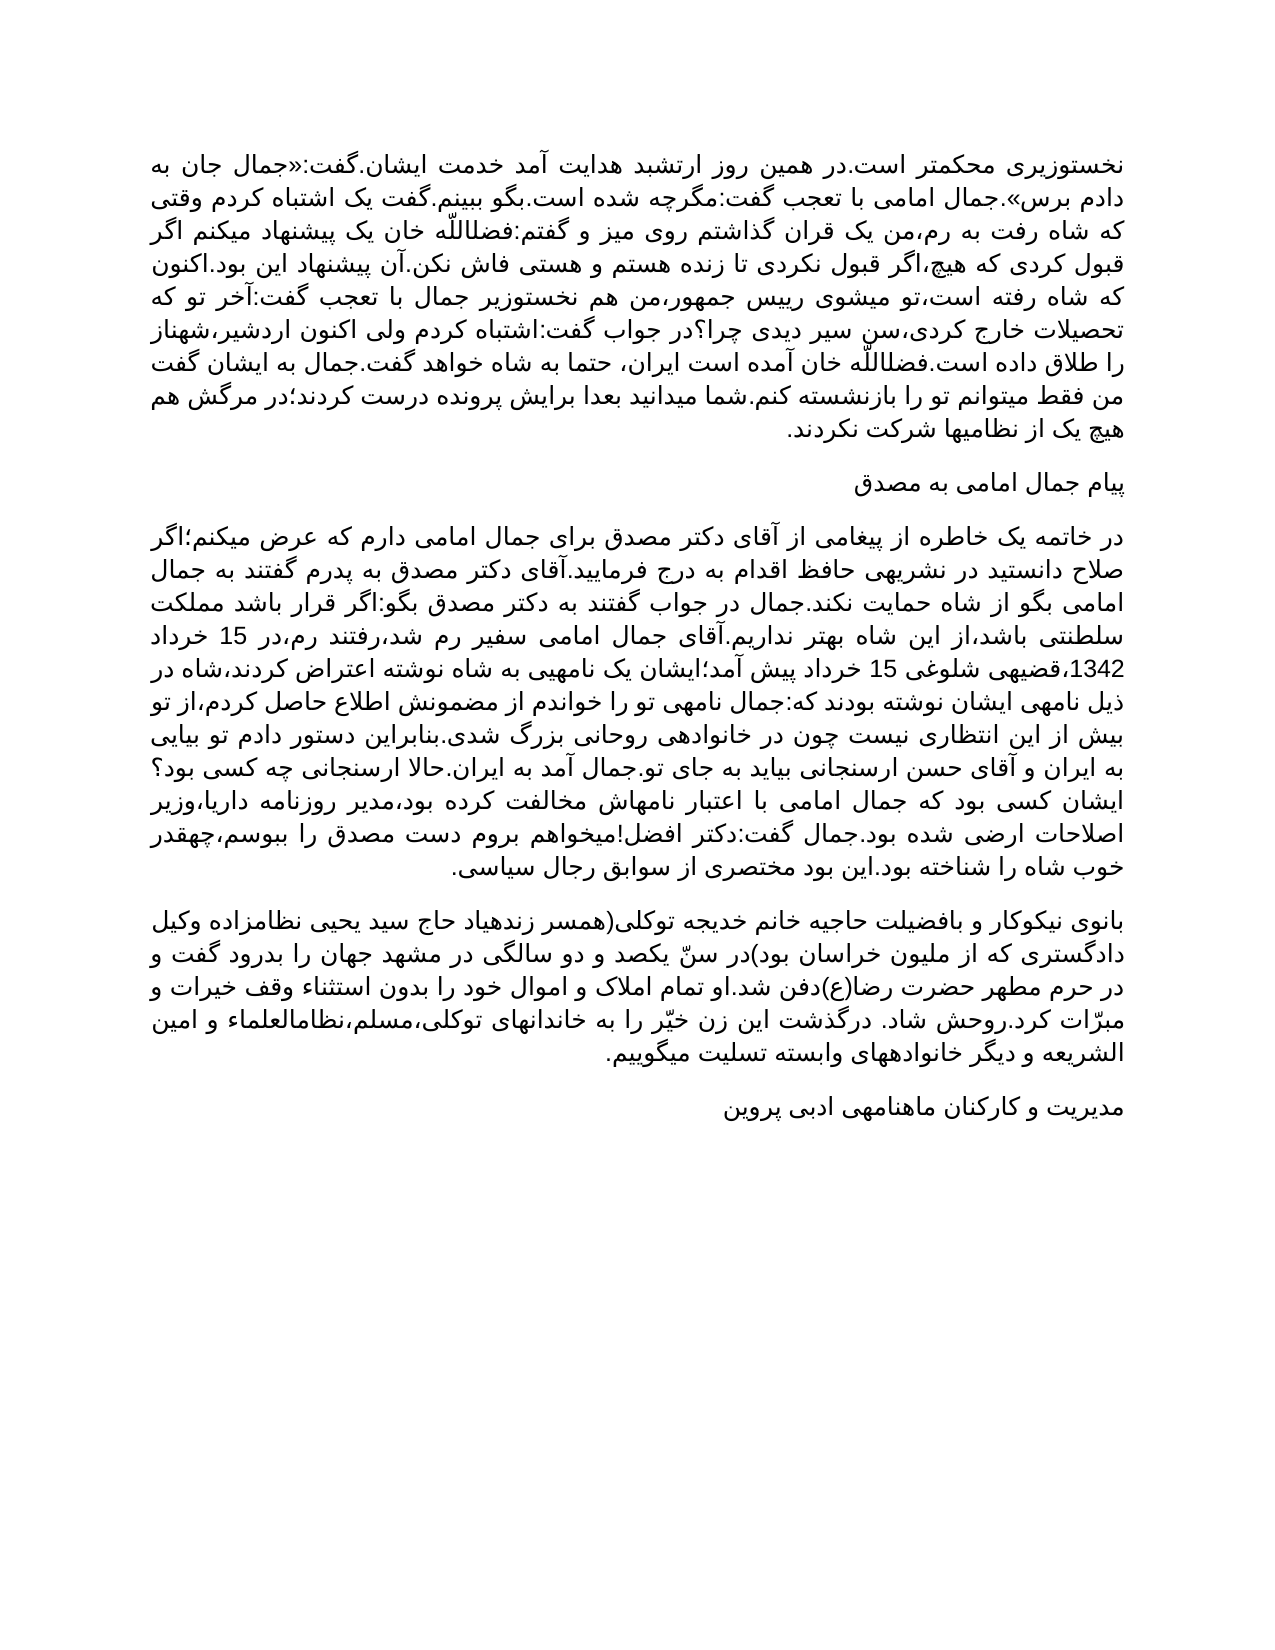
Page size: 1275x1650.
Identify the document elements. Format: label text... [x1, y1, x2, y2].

text مدیریت و کارکنان ماهنامه‏ی ادبی پروین [150, 1092, 1125, 1121]
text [150, 150, 1125, 443]
text در خاتمه یک خاطره از پیغامی از آقای دکتر مصدق برای جمال امامی‏ دارم که عرض می‏کنم؛اگر صلاح دانستید در نشریه‏ی حافظ اقدام به درج‏ فرمایید.آقای دکتر مصدق به پدرم گفتند به جمال امامی بگو از شاه حمایت‏ نکند.جمال در جواب گفتند به دکتر مصدق بگو:اگر قرار باشد مملکت‏ سلطنتی باشد،از این شاه بهتر نداریم.آقای جمال امامی سفیر رم شد،رفتند رم،در 15 خرداد 1342،قضیه‏ی شلوغی 15 خرداد پیش آمد؛ایشان یک‏ نامه‏یی به شاه نوشته اعتراض کردند،شاه در ذیل نامه‏ی ایشان نوشته بودند که:جمال نامه‏ی تو را خواندم از مضمونش اطلاع حاصل کردم،از تو بیش از این انتظاری نیست چون در خانواده‏ی روحانی بزرگ شدی.بنابراین دستور دادم تو بیایی به ایران و آقای حسن ارسنجانی بیاید به جای تو.جمال آمد به‏ ایران.حالا ارسنجانی چه کسی بود؟ایشان کسی بود که جمال امامی با اعتبار نامه‏اش مخالفت کرده بود،مدیر روزنامه داریا،وزیر اصلاحات ارضی شده‏ بود.جمال گفت:دکتر افضل!می‏خواهم بروم دست مصدق را ببوسم،چه‏قدر خوب شاه را شناخته بود.این بود مختصری از سوابق رجال سیاسی. [150, 522, 1125, 881]
text بانوی نیکوکار و بافضیلت حاجیه خانم خدیجه توکلی(همسر زنده‏یاد حاج سید یحیی نظام‏زاده وکیل دادگستری که از ملیون‏ خراسان بود)در سنّ یکصد و دو سالگی در مشهد جهان را بدرود گفت و در حرم مطهر حضرت رضا(ع)دفن شد.او تمام املاک و اموال خود را بدون استثناء وقف خیرات و مبرّات کرد.روحش شاد. درگذشت این زن خیّر را به خاندان‏های توکلی،مسلم،نظام‏العلماء و امین الشریعه و دیگر خانواده‏های وابسته تسلیت می‏گوییم. [150, 906, 1125, 1067]
text پیام جمال امامی به مصدق [150, 468, 1125, 497]
